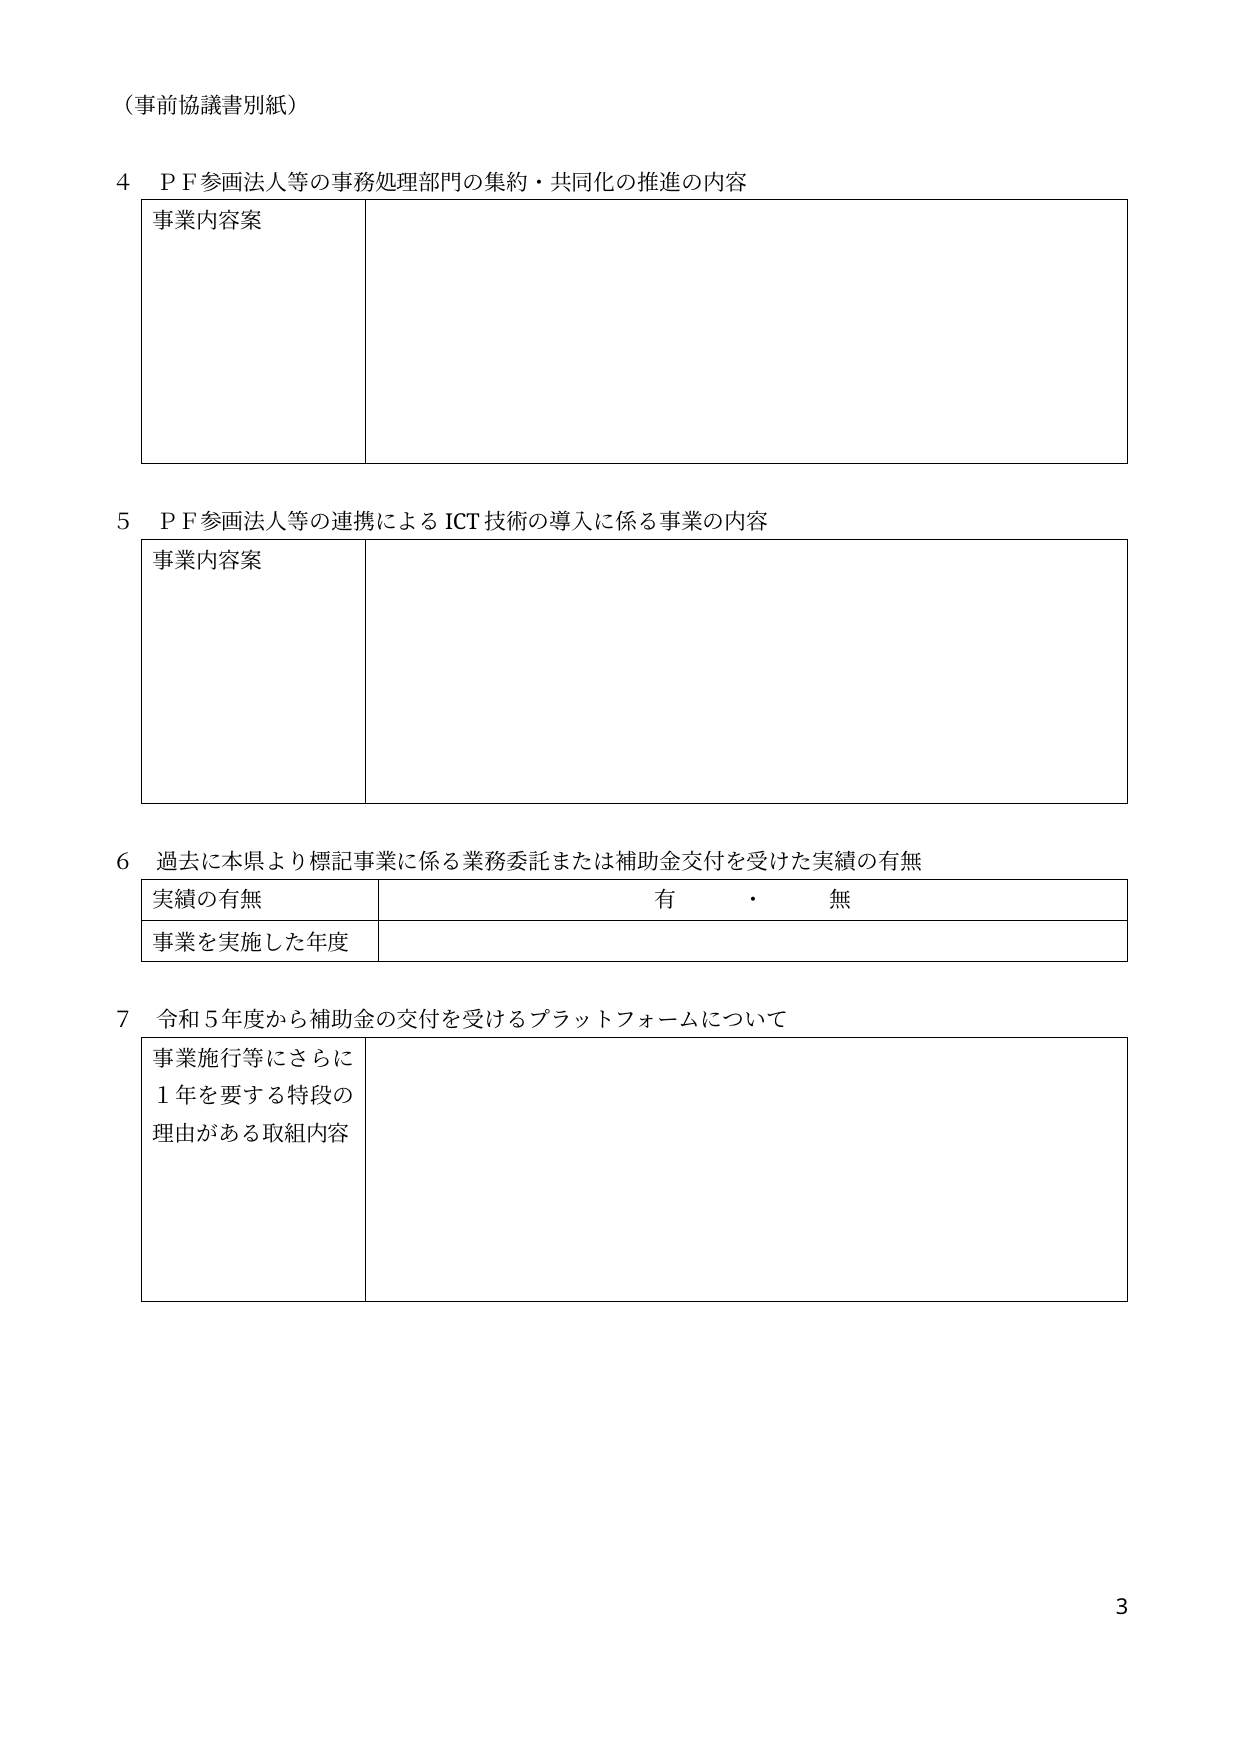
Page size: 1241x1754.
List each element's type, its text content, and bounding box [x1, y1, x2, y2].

table_header 有 ・ 無 [379, 880, 1127, 920]
table_header [366, 1038, 1127, 1301]
table_header [366, 540, 1127, 802]
table_header 事業内容案 [142, 200, 365, 463]
table_header [366, 200, 1127, 463]
table_cell [379, 921, 1127, 961]
table_header 事業内容案 [142, 540, 365, 802]
text ７ 令和５年度から補助金の交付を受けるプラットフォームについて [112, 1000, 1128, 1037]
text ６ 過去に本県より標記事業に係る業務委託または補助金交付を受けた実績の有無 [112, 841, 1128, 878]
text ５ ＰＦ参画法人等の連携によるICT技術の導入に係る事業の内容 [112, 501, 1128, 539]
text ４ ＰＦ参画法人等の事務処理部門の集約・共同化の推進の内容 [112, 162, 1128, 199]
table_header 事業施行等にさらに１年を要する特段の理由がある取組内容 [142, 1038, 365, 1301]
table_cell 事業を実施した年度 [142, 921, 378, 961]
table_header 実績の有無 [142, 880, 378, 920]
